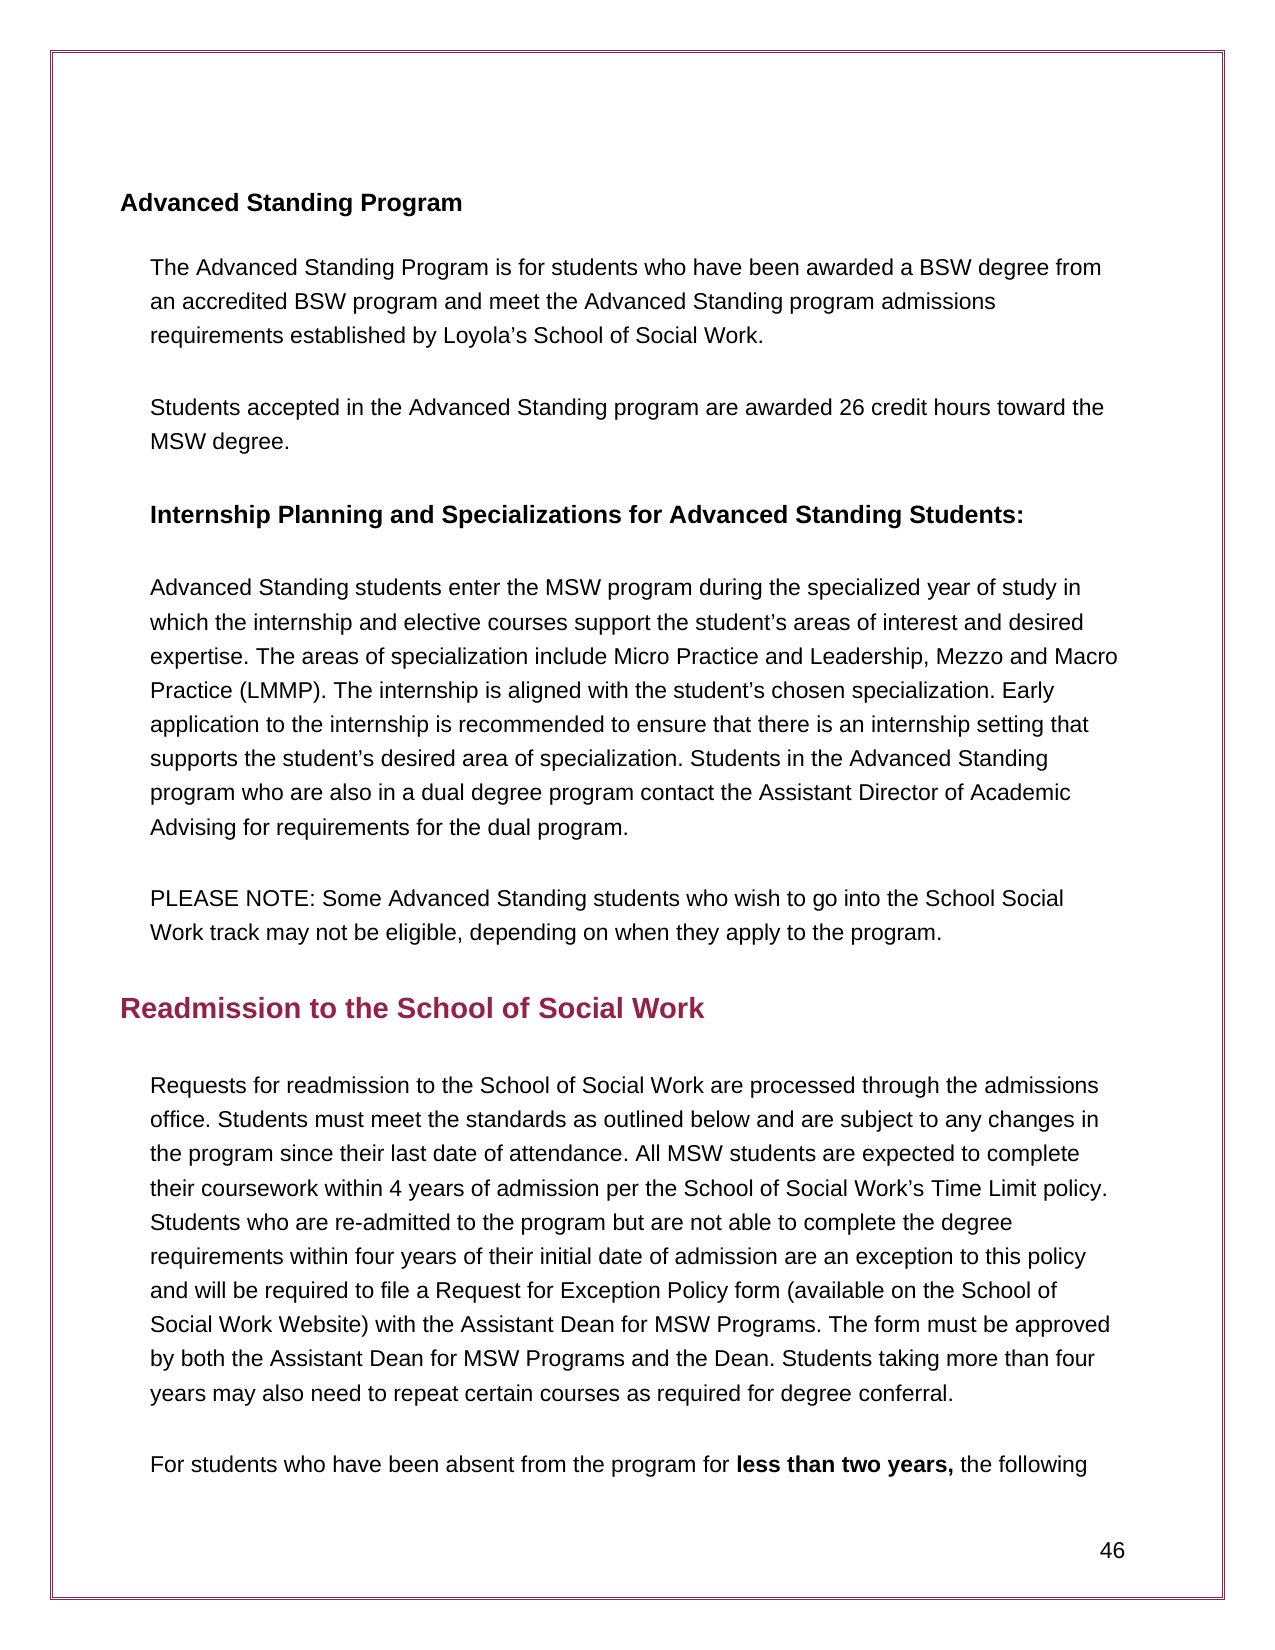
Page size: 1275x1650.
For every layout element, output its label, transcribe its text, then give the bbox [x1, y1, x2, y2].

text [150, 1451, 1125, 1478]
text Students accepted in the Advanced Standing program are awarded 26 credit hours toward the MSW degree. [150, 394, 1125, 454]
text PLEASE NOTE: Some Advanced Standing students who wish to go into the School Social Work track may not be eligible, depending on when they apply to the program. [150, 885, 1080, 946]
text The Advanced Standing Program is for students who have been awarded a BSW degree from an accredited BSW program and meet the Advanced Standing program admissions requirements established by Loyola’s School of Social Work. [150, 254, 1125, 348]
text Requests for readmission to the School of Social Work are processed through the admissions office. Students must meet the standards as outlined below and are subject to any changes in the program since their last date of attendance. All MSW students are expected to complete their coursework within 4 years of admission per the School of Social Work’s Time Limit policy. Students who are re-admitted to the program but are not able to complete the degree requirements within four years of their initial date of admission are an exception to this policy and will be required to file a Request for Exception Policy form (available on the School of Social Work Website) with the Assistant Dean for MSW Programs. The form must be approved by both the Assistant Dean for MSW Programs and the Dean. Students taking more than four years may also need to repeat certain courses as required for degree conferral. [150, 1072, 1125, 1406]
subtitle Advanced Standing Program [120, 187, 1125, 216]
text Advanced Standing students enter the MSW program during the specialized year of study in which the internship and elective courses support the student’s areas of interest and desired expertise. The areas of specialization include Micro Practice and Leadership, Mezzo and Macro Practice (LMMP). The internship is aligned with the student’s chosen specialization. Early application to the internship is recommended to ensure that there is an internship setting that supports the student’s desired area of specialization. Students in the Advanced Standing program who are also in a dual degree program contact the Assistant Director of Academic Advising for requirements for the dual program. [150, 574, 1125, 840]
text Internship Planning and Specializations for Advanced Standing Students: [150, 499, 1125, 528]
subtitle Readmission to the School of Social Work [120, 991, 1125, 1024]
